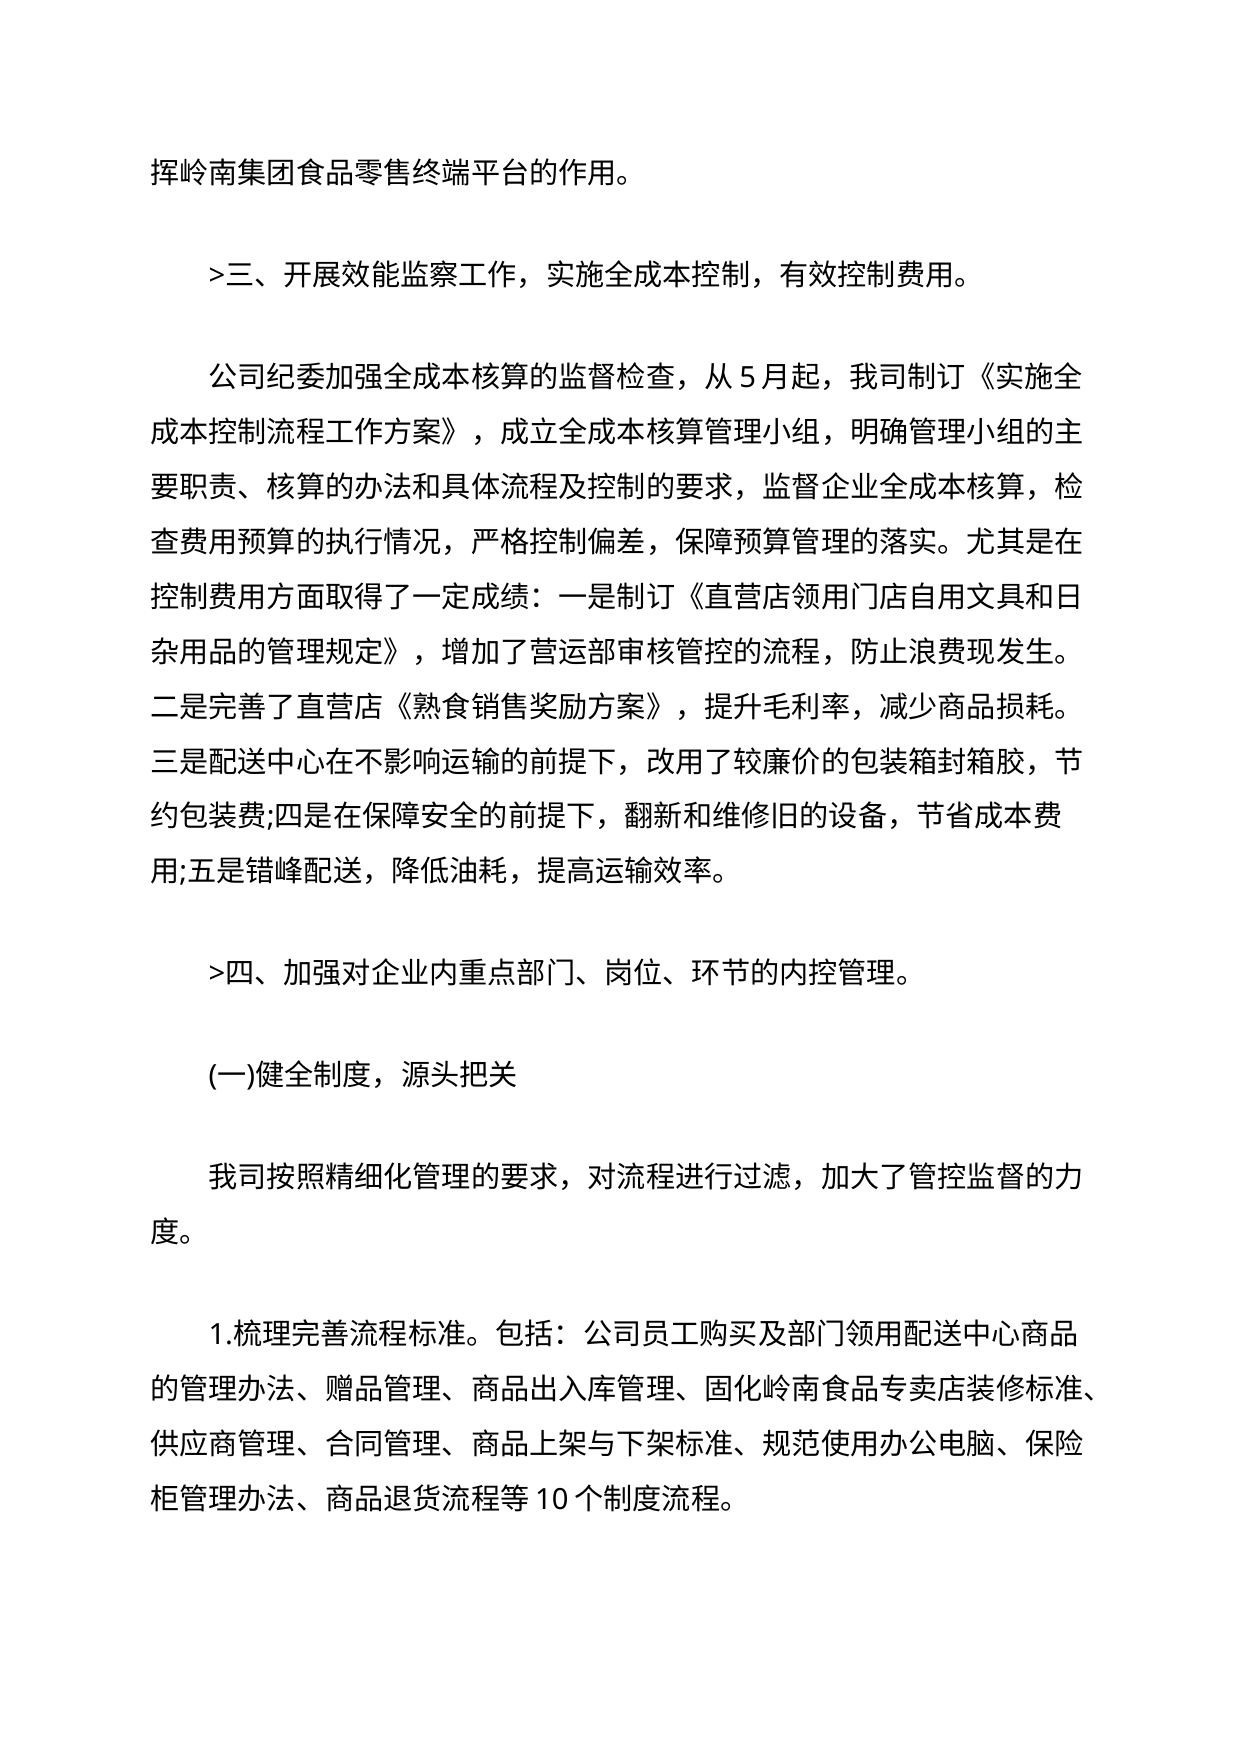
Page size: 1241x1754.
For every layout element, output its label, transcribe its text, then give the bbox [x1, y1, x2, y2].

text 公司纪委加强全成本核算的监督检查，从5月起，我司制订《实施全成本控制流程工作方案》，成立全成本核算管理小组，明确管理小组的主要职责、核算的办法和具体流程及控制的要求，监督企业全成本核算，检查费用预算的执行情况，严格控制偏差，保障预算管理的落实。尤其是在控制费用方面取得了一定成绩：一是制订《直营店领用门店自用文具和日杂用品的管理规定》，增加了营运部审核管控的流程，防止浪费现发生。二是完善了直营店《熟食销售奖励方案》，提升毛利率，减少商品损耗。三是配送中心在不影响运输的前提下，改用了较廉价的包装箱封箱胶，节约包装费;四是在保障安全的前提下，翻新和维修旧的设备，节省成本费用;五是错峰配送，降低油耗，提高运输效率。 [150, 354, 1090, 890]
text 我司按照精细化管理的要求，对流程进行过滤，加大了管控监督的力度。 [150, 1154, 1090, 1251]
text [150, 150, 1090, 192]
text 1.梳理完善流程标准。包括：公司员工购买及部门领用配送中心商品的管理办法、赠品管理、商品出入库管理、固化岭南食品专卖店装修标准、供应商管理、合同管理、商品上架与下架标准、规范使用办公电脑、保险柜管理办法、商品退货流程等10个制度流程。 [150, 1311, 1090, 1518]
text >三、开展效能监察工作，实施全成本控制，有效控制费用。 [150, 252, 1090, 294]
text (一)健全制度，源头把关 [150, 1052, 1090, 1094]
text >四、加强对企业内重点部门、岗位、环节的内控管理。 [150, 950, 1090, 992]
